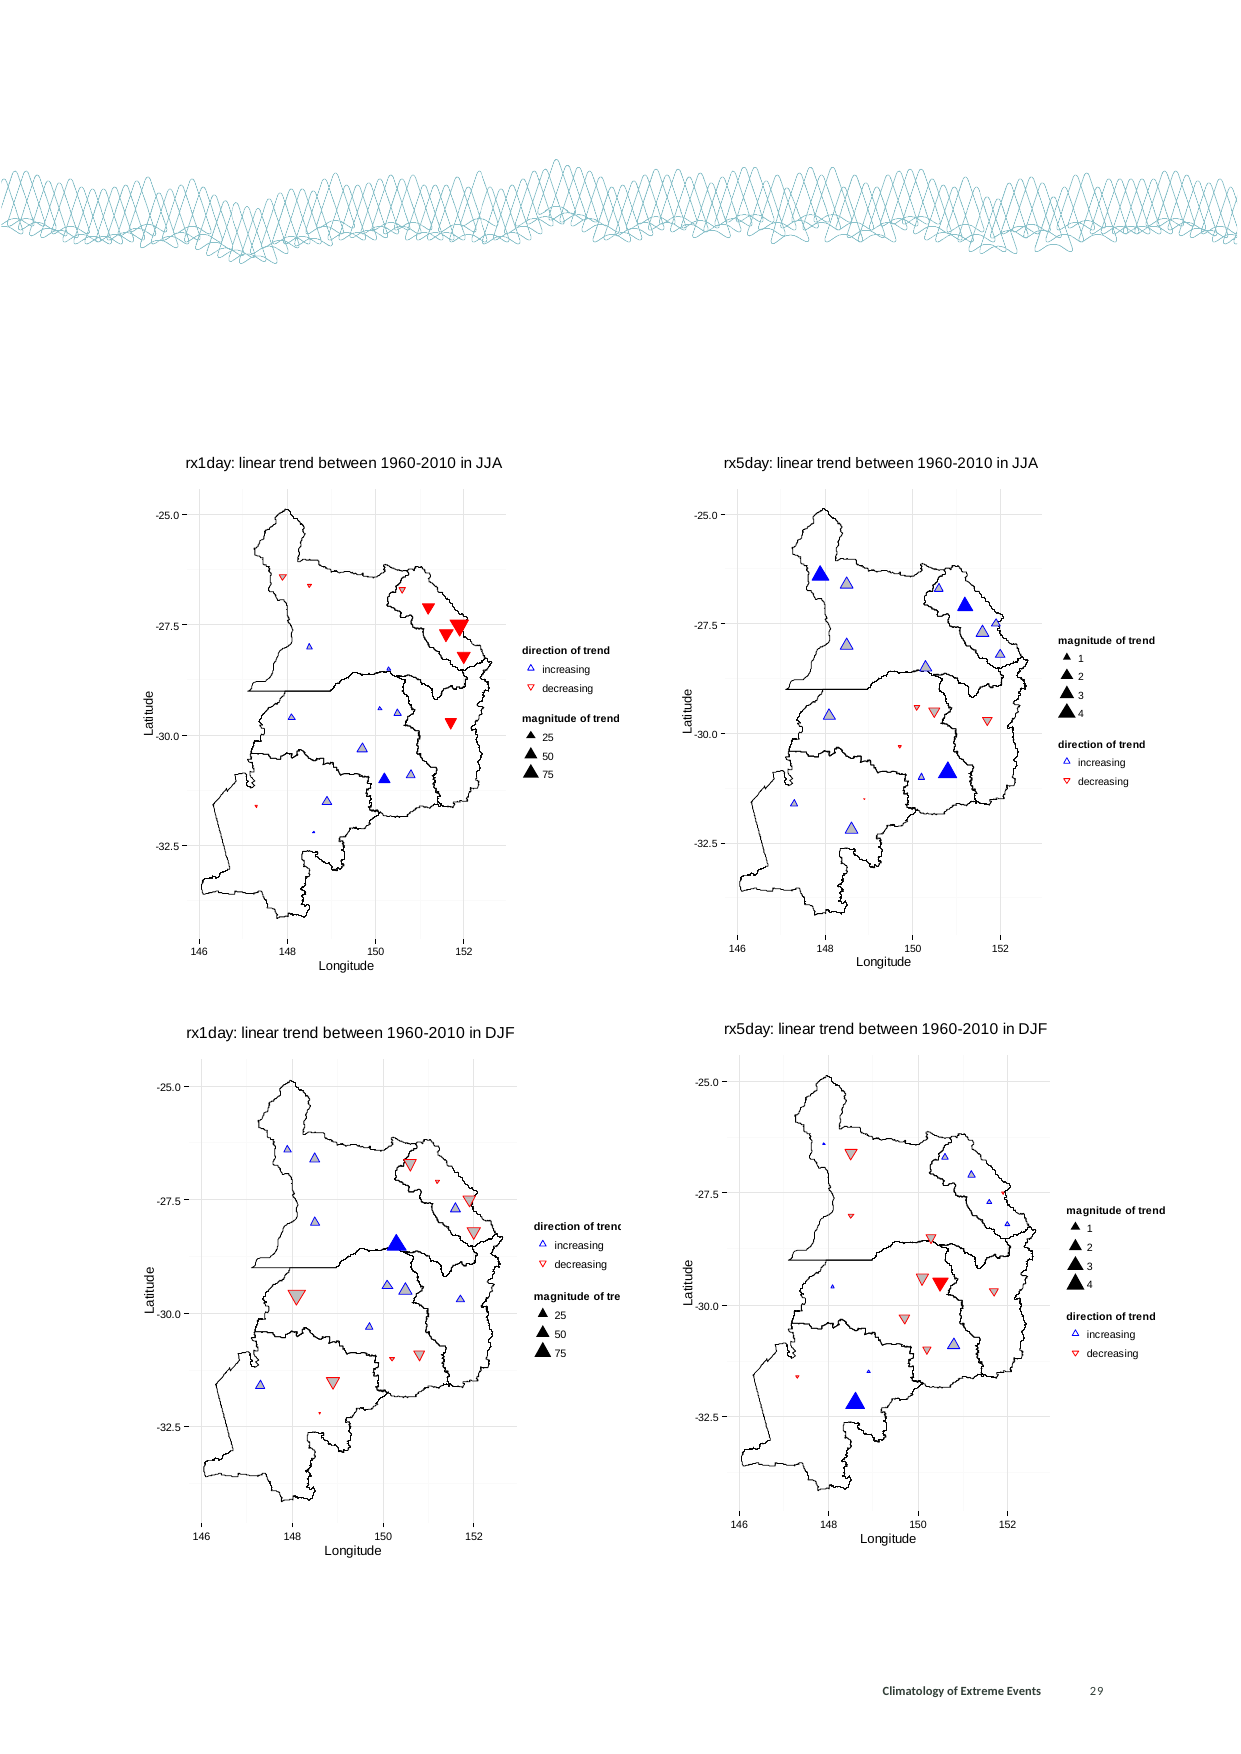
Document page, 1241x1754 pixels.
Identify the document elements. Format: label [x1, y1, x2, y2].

picture [0, 161, 422, 248]
